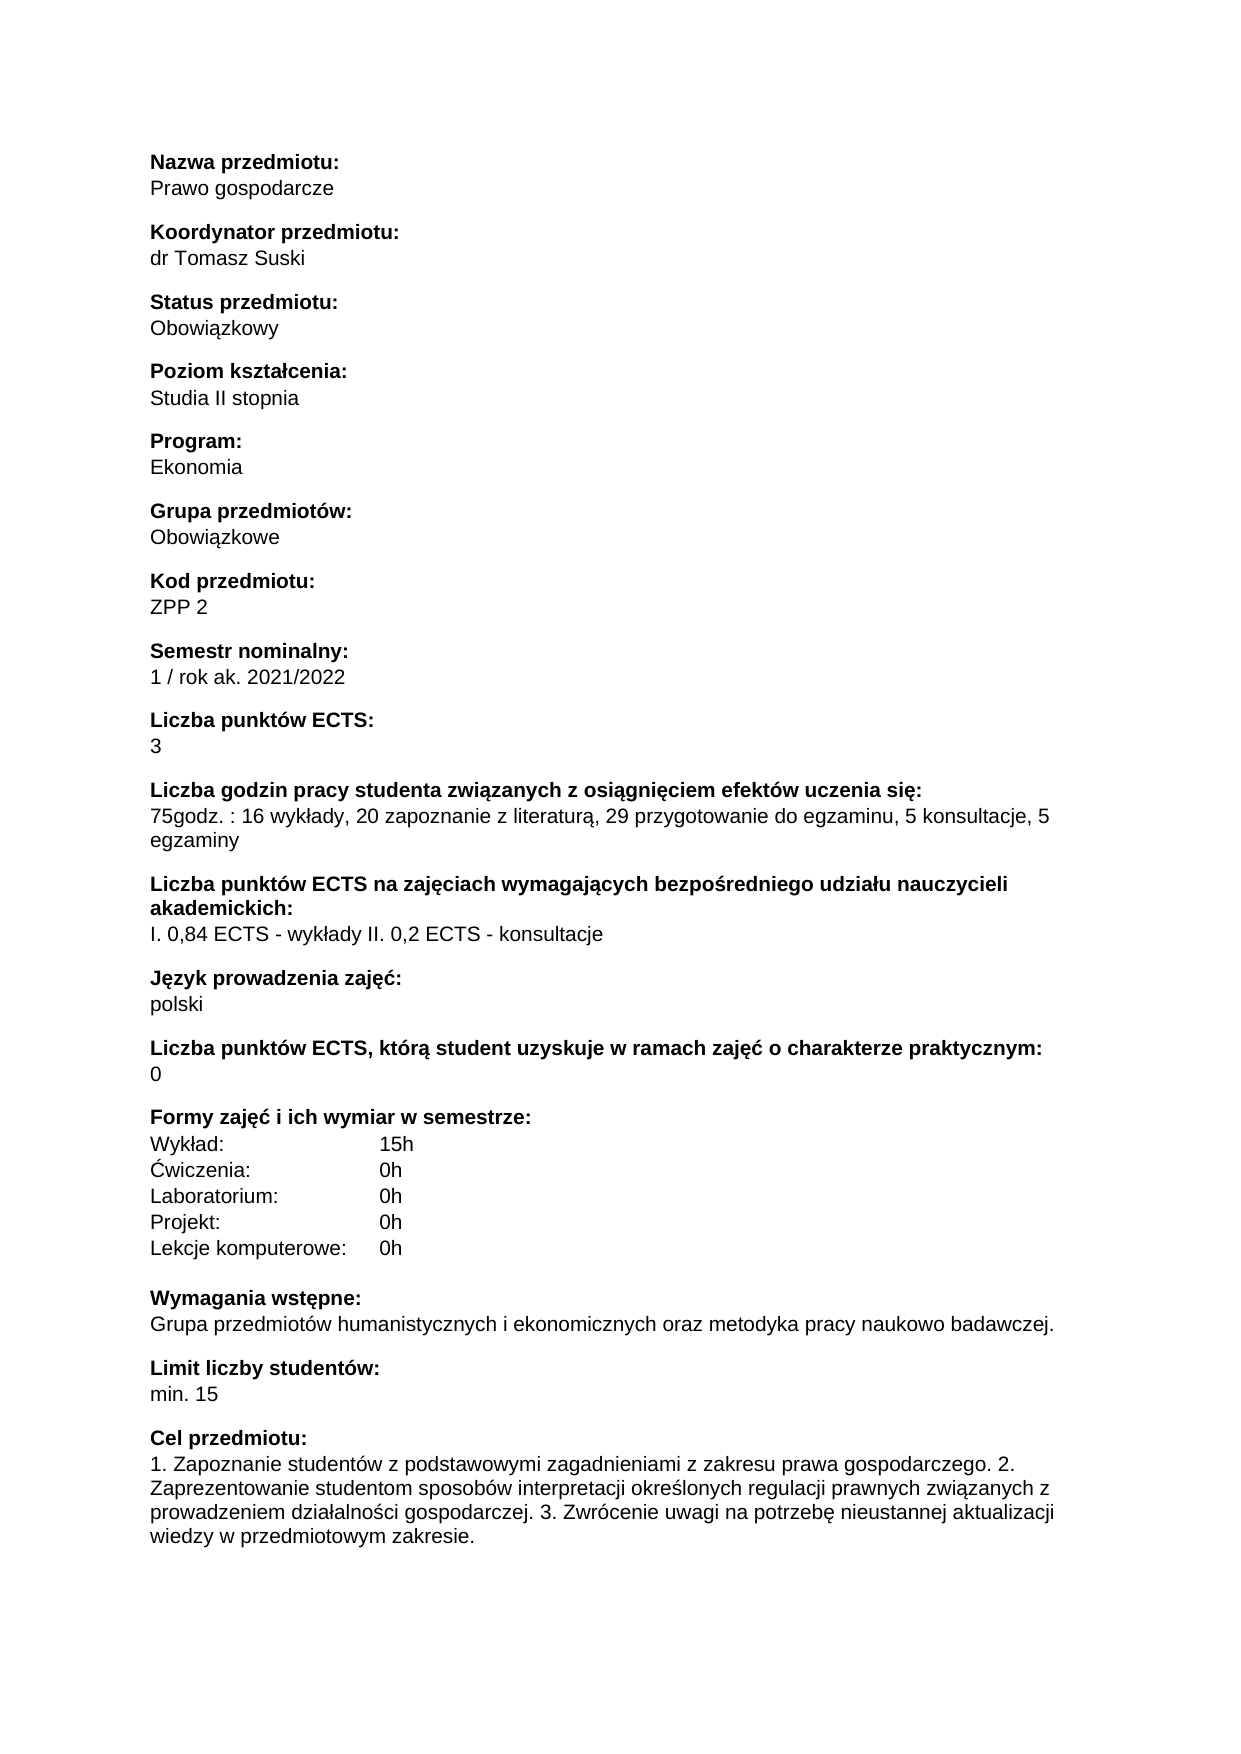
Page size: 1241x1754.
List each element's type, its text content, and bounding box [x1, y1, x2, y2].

text Obowiązkowy [150, 316, 1090, 339]
text Cel przedmiotu: [150, 1426, 1090, 1449]
table_cell 0h [369, 1182, 597, 1208]
table_cell 0h [369, 1156, 597, 1182]
text Język prowadzenia zajęć: [150, 966, 1090, 989]
table_header 15h [369, 1132, 597, 1156]
table_header Wykład: [140, 1132, 367, 1156]
text Wymagania wstępne: [150, 1286, 1090, 1310]
table_cell 0h [369, 1234, 597, 1260]
text Koordynator przedmiotu: [150, 220, 1090, 244]
text Nazwa przedmiotu: [150, 150, 1090, 174]
text ZPP 2 [150, 595, 1090, 619]
text 1. Zapoznanie studentów z podstawowymi zagadnieniami z zakresu prawa gospodarczego. 2. Zaprezentowanie studentom sposobów interpretacji określonych regulacji prawnych związanych z prowadzeniem działalności gospodarczej. 3. Zwrócenie uwagi na potrzebę nieustannej aktualizacji wiedzy w przedmiotowym zakresie. [150, 1452, 1090, 1547]
text Program: [150, 429, 1090, 453]
text Poziom kształcenia: [150, 359, 1090, 383]
text Semestr nominalny: [150, 638, 1090, 662]
text 75godz. : 16 wykłady, 20 zapoznanie z literaturą, 29 przygotowanie do egzaminu, 5 konsultacje, 5 egzaminy [150, 804, 1090, 852]
table_cell Lekcje komputerowe: [140, 1236, 367, 1260]
table_cell Ćwiczenia: [140, 1158, 367, 1182]
table_cell Laboratorium: [140, 1184, 367, 1208]
text Kod przedmiotu: [150, 569, 1090, 593]
text dr Tomasz Suski [150, 246, 1090, 270]
text Status przedmiotu: [150, 289, 1090, 313]
text Limit liczby studentów: [150, 1356, 1090, 1380]
text Formy zajęć i ich wymiar w semestrze: [150, 1105, 1090, 1129]
text Grupa przedmiotów: [150, 499, 1090, 523]
text Grupa przedmiotów humanistycznych i ekonomicznych oraz metodyka pracy naukowo badawczej. [150, 1312, 1090, 1336]
text I. 0,84 ECTS - wykłady II. 0,2 ECTS - konsultacje [150, 922, 1090, 946]
table_cell 0h [369, 1208, 597, 1234]
text Prawo gospodarcze [150, 176, 1090, 200]
text Ekonomia [150, 455, 1090, 479]
text Obowiązkowe [150, 525, 1090, 549]
text Liczba punktów ECTS: [150, 708, 1090, 732]
text 0 [150, 1061, 1090, 1085]
text Liczba punktów ECTS na zajęciach wymagających bezpośredniego udziału nauczycieli akademickich: [150, 872, 1090, 920]
text polski [150, 992, 1090, 1016]
text Liczba punktów ECTS, którą student uzyskuje w ramach zajęć o charakterze praktycznym: [150, 1035, 1090, 1059]
text 3 [150, 734, 1090, 758]
text Studia II stopnia [150, 385, 1090, 409]
text Liczba godzin pracy studenta związanych z osiągnięciem efektów uczenia się: [150, 778, 1090, 802]
text 1 / rok ak. 2021/2022 [150, 664, 1090, 688]
text min. 15 [150, 1382, 1090, 1406]
table_cell Projekt: [140, 1210, 367, 1234]
